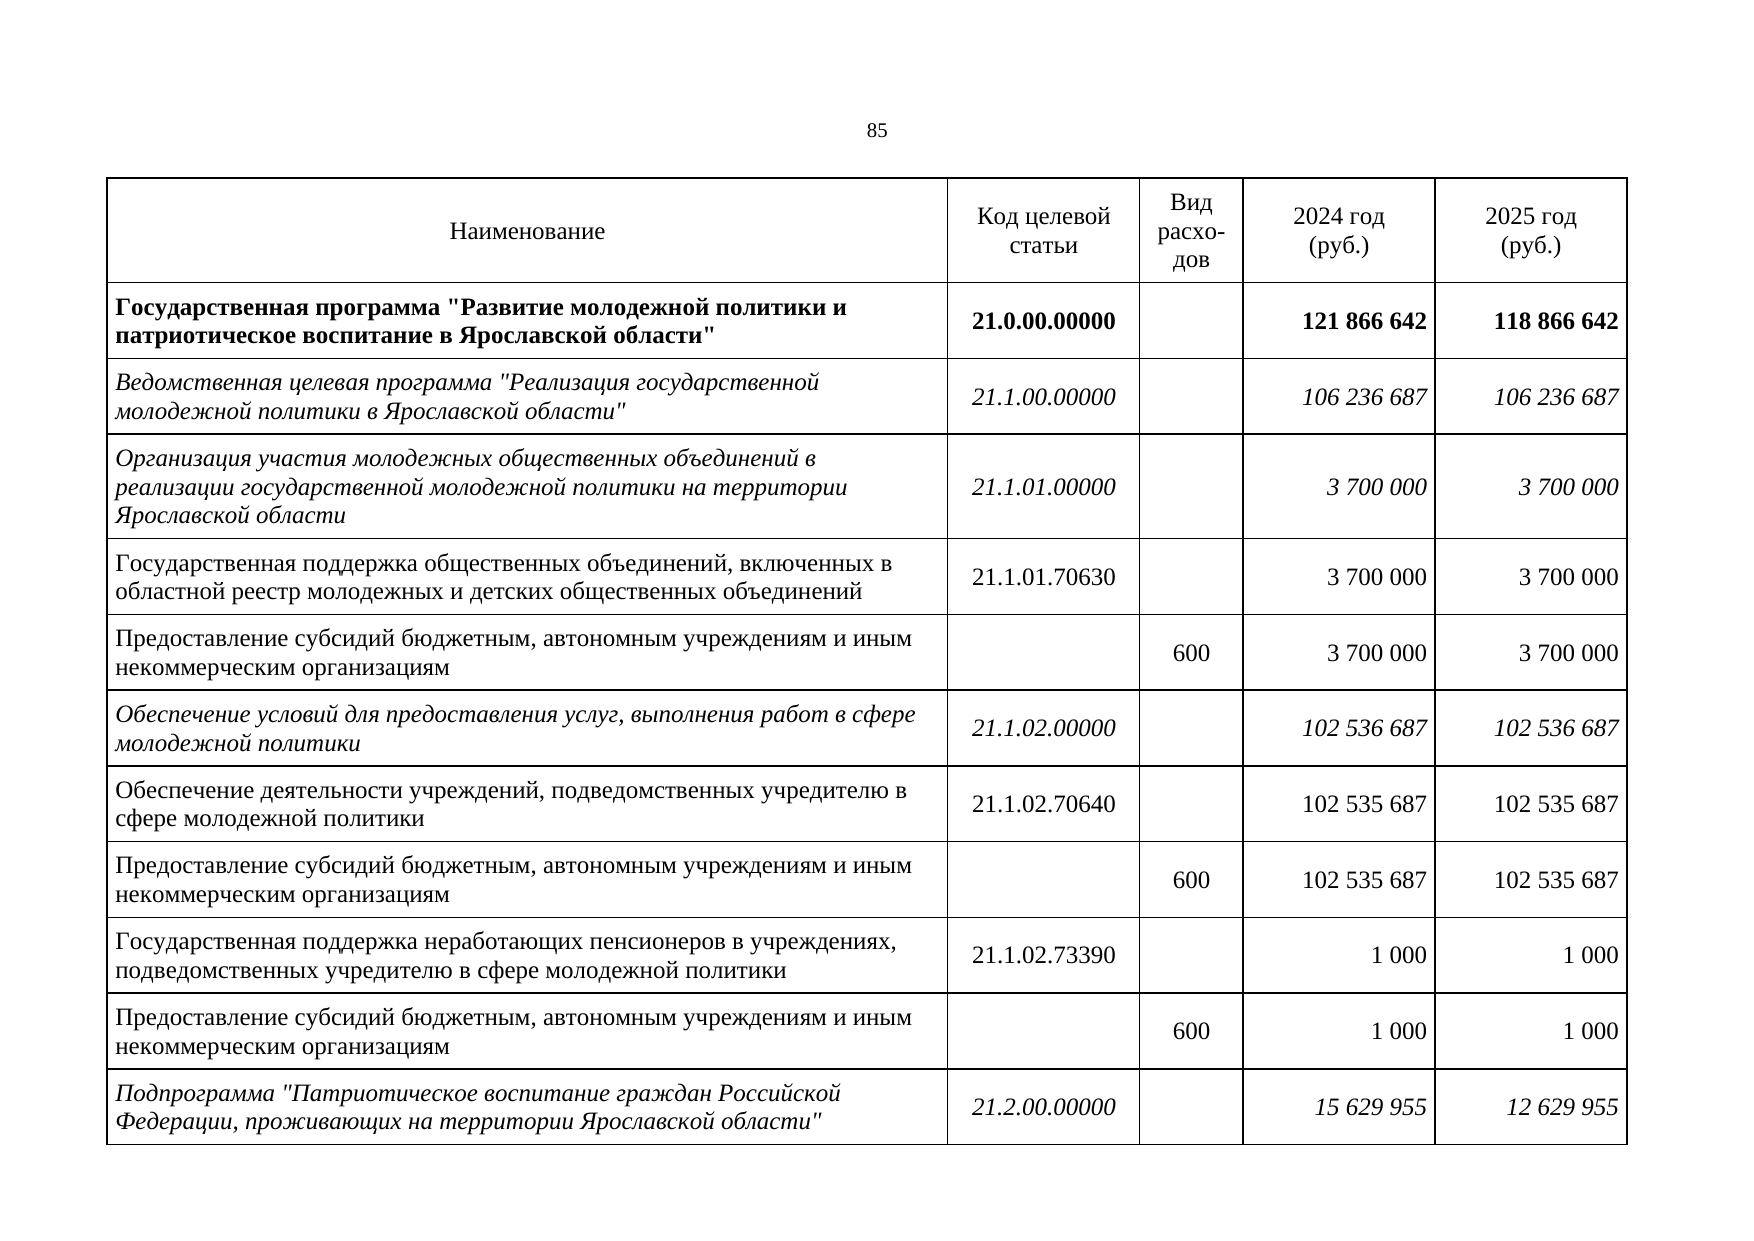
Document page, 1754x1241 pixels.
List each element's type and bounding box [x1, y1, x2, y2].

table_header [1244, 179, 1434, 282]
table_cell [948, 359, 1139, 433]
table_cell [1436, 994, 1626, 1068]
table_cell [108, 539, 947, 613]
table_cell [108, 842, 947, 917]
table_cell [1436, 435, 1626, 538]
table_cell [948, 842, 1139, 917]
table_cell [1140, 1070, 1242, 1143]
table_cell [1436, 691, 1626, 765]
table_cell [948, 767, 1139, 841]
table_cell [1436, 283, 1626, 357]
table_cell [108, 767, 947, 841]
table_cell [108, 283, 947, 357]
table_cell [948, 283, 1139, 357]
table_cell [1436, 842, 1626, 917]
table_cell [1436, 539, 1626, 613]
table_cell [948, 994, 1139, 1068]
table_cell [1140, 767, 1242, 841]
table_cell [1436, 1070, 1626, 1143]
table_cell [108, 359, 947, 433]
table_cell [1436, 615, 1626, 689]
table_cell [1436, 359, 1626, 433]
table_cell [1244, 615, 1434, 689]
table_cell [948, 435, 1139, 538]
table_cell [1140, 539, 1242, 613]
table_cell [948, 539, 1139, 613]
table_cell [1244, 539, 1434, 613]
table_header [108, 179, 947, 282]
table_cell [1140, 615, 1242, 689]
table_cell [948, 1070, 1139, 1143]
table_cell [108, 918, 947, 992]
table_header [1140, 179, 1242, 282]
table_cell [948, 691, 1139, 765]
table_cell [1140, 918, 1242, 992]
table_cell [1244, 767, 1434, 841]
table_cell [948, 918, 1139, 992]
table_header [948, 179, 1139, 282]
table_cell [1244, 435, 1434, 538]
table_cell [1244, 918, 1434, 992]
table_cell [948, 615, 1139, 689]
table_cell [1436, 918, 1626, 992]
table_header [1436, 179, 1626, 282]
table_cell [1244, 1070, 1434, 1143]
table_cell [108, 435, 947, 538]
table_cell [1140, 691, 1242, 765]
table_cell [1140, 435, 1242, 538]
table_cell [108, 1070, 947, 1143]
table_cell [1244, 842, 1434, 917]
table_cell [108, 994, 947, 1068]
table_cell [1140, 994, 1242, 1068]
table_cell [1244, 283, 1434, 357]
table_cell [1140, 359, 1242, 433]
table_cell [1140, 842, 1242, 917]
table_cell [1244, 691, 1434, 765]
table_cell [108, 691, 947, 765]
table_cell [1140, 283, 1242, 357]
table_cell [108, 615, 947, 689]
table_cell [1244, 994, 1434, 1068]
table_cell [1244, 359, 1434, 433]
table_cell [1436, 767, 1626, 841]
